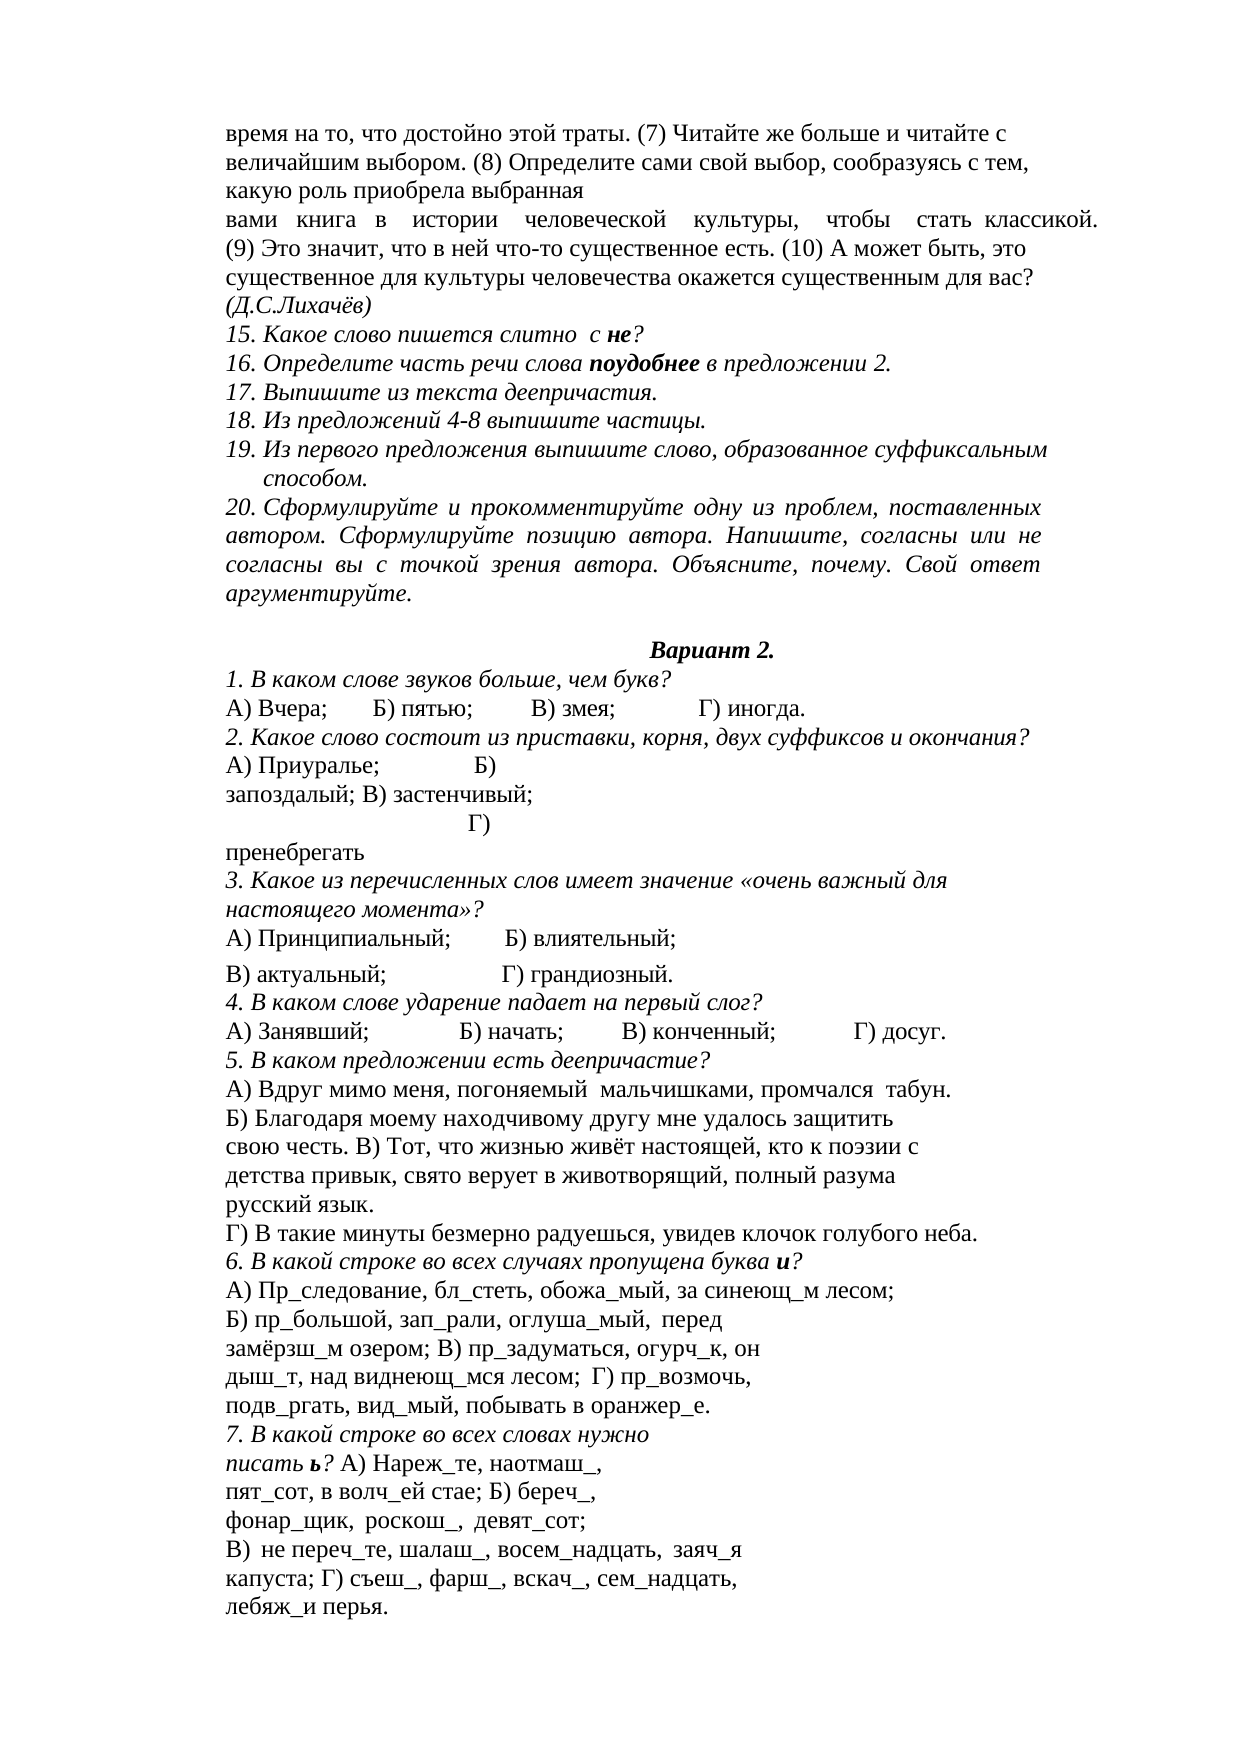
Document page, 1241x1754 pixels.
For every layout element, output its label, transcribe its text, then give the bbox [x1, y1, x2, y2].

list В каком слове звуков больше, чем букв? [225, 664, 1152, 693]
text (Д.С.Лихачёв) [225, 291, 1152, 319]
text Б) Благодаря моему находчивому другу мне удалось защитить свою честь. В) Тот, что жизнью живёт настоящей, кто к поэзии с детства привык, свято верует в животворящий, полный разума русский язык. [225, 1103, 941, 1218]
text А) Занявший; Б) начать; В) конченный; Г) досуг. [225, 1016, 1152, 1045]
text А) Вчера; Б) пятью; В) змея; Г) иногда. [225, 693, 1152, 722]
text время на то, что достойно этой траты. (7) Читайте же больше и читайте с величайшим выбором. (8) Определите сами свой выбор, сообразуясь с тем, какую роль приобрела выбранная [225, 118, 1098, 204]
text А) Принципиальный; Б) влиятельный; [225, 923, 1152, 952]
list Из первого предложения выпишите слово, образованное суффиксальным способом. [225, 434, 1152, 492]
list В каком предложении есть деепричастие? [225, 1045, 1152, 1074]
text В) не переч_те, шалаш_, восем_надцать, заяч_я капуста; Г) съеш_, фарш_, вскач_, сем_надцать, лебяж_и перья. [225, 1534, 765, 1620]
text А) Приуралье; Б) запоздалый; В) застенчивый; Г) пренебрегать [225, 751, 547, 866]
text Г) В такие минуты безмерно радуешься, увидев клочок голубого неба. [225, 1218, 1152, 1246]
list Какое слово состоит из приставки, корня, двух суффиксов и окончания? [225, 722, 1152, 751]
list Сформулируйте и прокомментируйте одну из проблем, поставленных автором. Сформулируйте позицию автора. Напишите, согласны или не согласны вы с точкой зрения автора. Объясните, почему. Свой ответ аргументируйте. [225, 492, 1042, 607]
list Какое слово пишется слитно с не? [225, 319, 1152, 348]
text А) Пр_следование, бл_стеть, обожа_мый, за синеющ_м лесом; [225, 1275, 1152, 1304]
list Выпишите из текста деепричастия. [225, 377, 1152, 406]
list Определите часть речи слова поудобнее в предложении 2. [225, 348, 1152, 377]
list В какой строке во всех словах нужно писать ь? А) Нареж_те, наотмаш_, пят_сот, в волч_ей стае; Б) береч_, фонар_щик, роскош_, девят_сот; [225, 1419, 673, 1534]
text (9) Это значит, что в ней что-то существенное есть. (10) А может быть, это существенное для культуры человечества окажется существенным для вас? [225, 233, 1098, 291]
text Б) пр_большой, зап_рали, оглуша_мый, перед замёрзш_м озером; В) пр_задуматься, огурч_к, он дыш_т, над виднеющ_мся лесом; Г) пр_возмочь, подв_ргать, вид_мый, побывать в оранжер_е. [225, 1304, 844, 1419]
list В какой строке во всех случаях пропущена буква и? [225, 1246, 1152, 1275]
list Из предложений 4-8 выпишите частицы. [225, 406, 1152, 434]
list Какое из перечисленных слов имеет значение «очень важный для настоящего момента»? [225, 866, 993, 923]
list В каком слове ударение падает на первый слог? [225, 987, 1152, 1016]
text В) актуальный; Г) грандиозный. [225, 959, 1152, 987]
text вами книга в истории человеческой культуры, чтобы стать классикой. [225, 204, 1152, 233]
subtitle Вариант 2. [649, 636, 1152, 664]
text А) Вдруг мимо меня, погоняемый мальчишками, промчался табун. [225, 1074, 1152, 1103]
